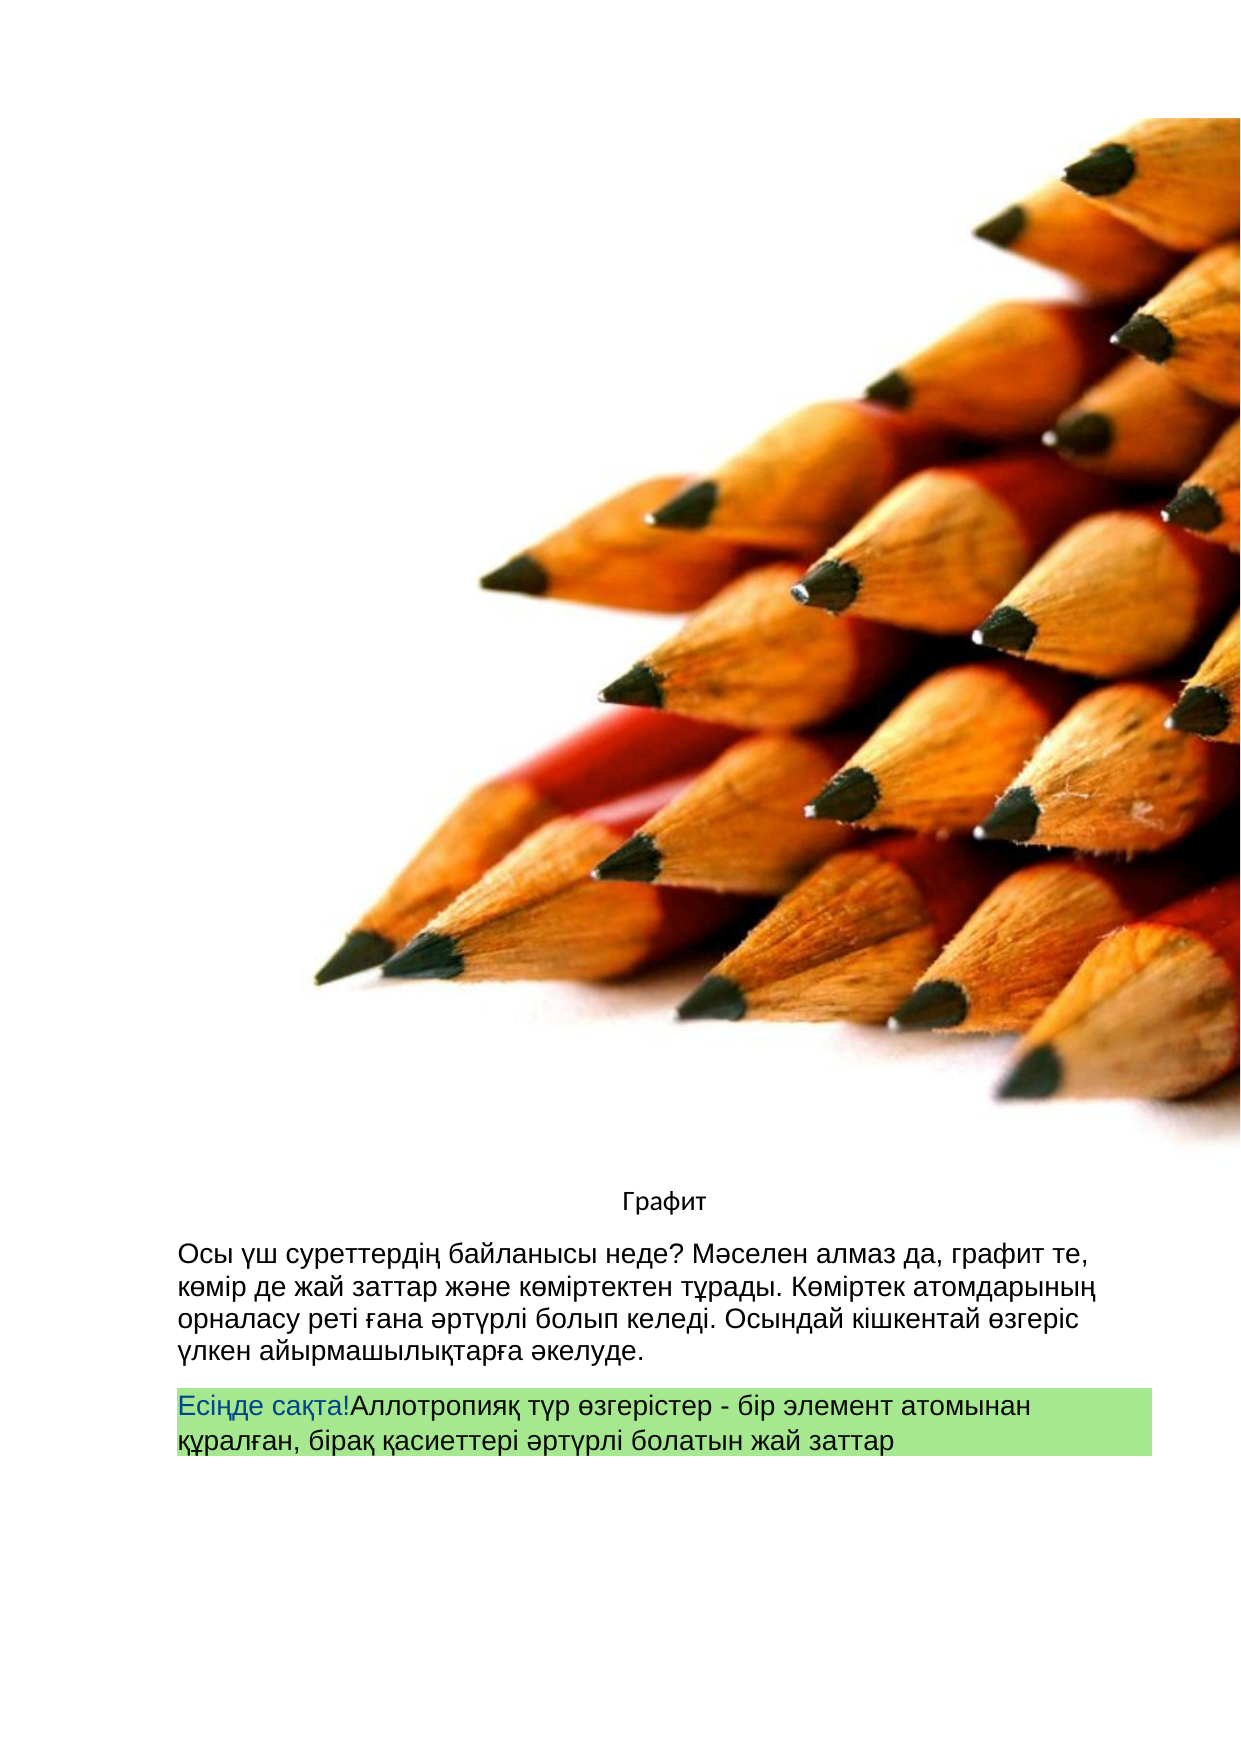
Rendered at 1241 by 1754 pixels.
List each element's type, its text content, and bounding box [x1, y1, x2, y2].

text Осы үш суреттердің байланысы неде? Мәселен алмаз да, графит те, көмір де жай заттар және көміртектен тұрады. Көміртек атомдарының орналасу реті ғана әртүрлі болып келеді. Осындай кішкентай өзгеріс үлкен айырмашылықтарға әкелуде. [177, 1237, 1152, 1367]
text Графит [177, 1181, 1152, 1218]
picture [177, 118, 1241, 1181]
text Есіңде сақта!Аллотропияқ түр өзгерістер - бір элемент атомынан құралған, бірақ қасиеттері әртүрлі болатын жай заттар [177, 1388, 1152, 1456]
